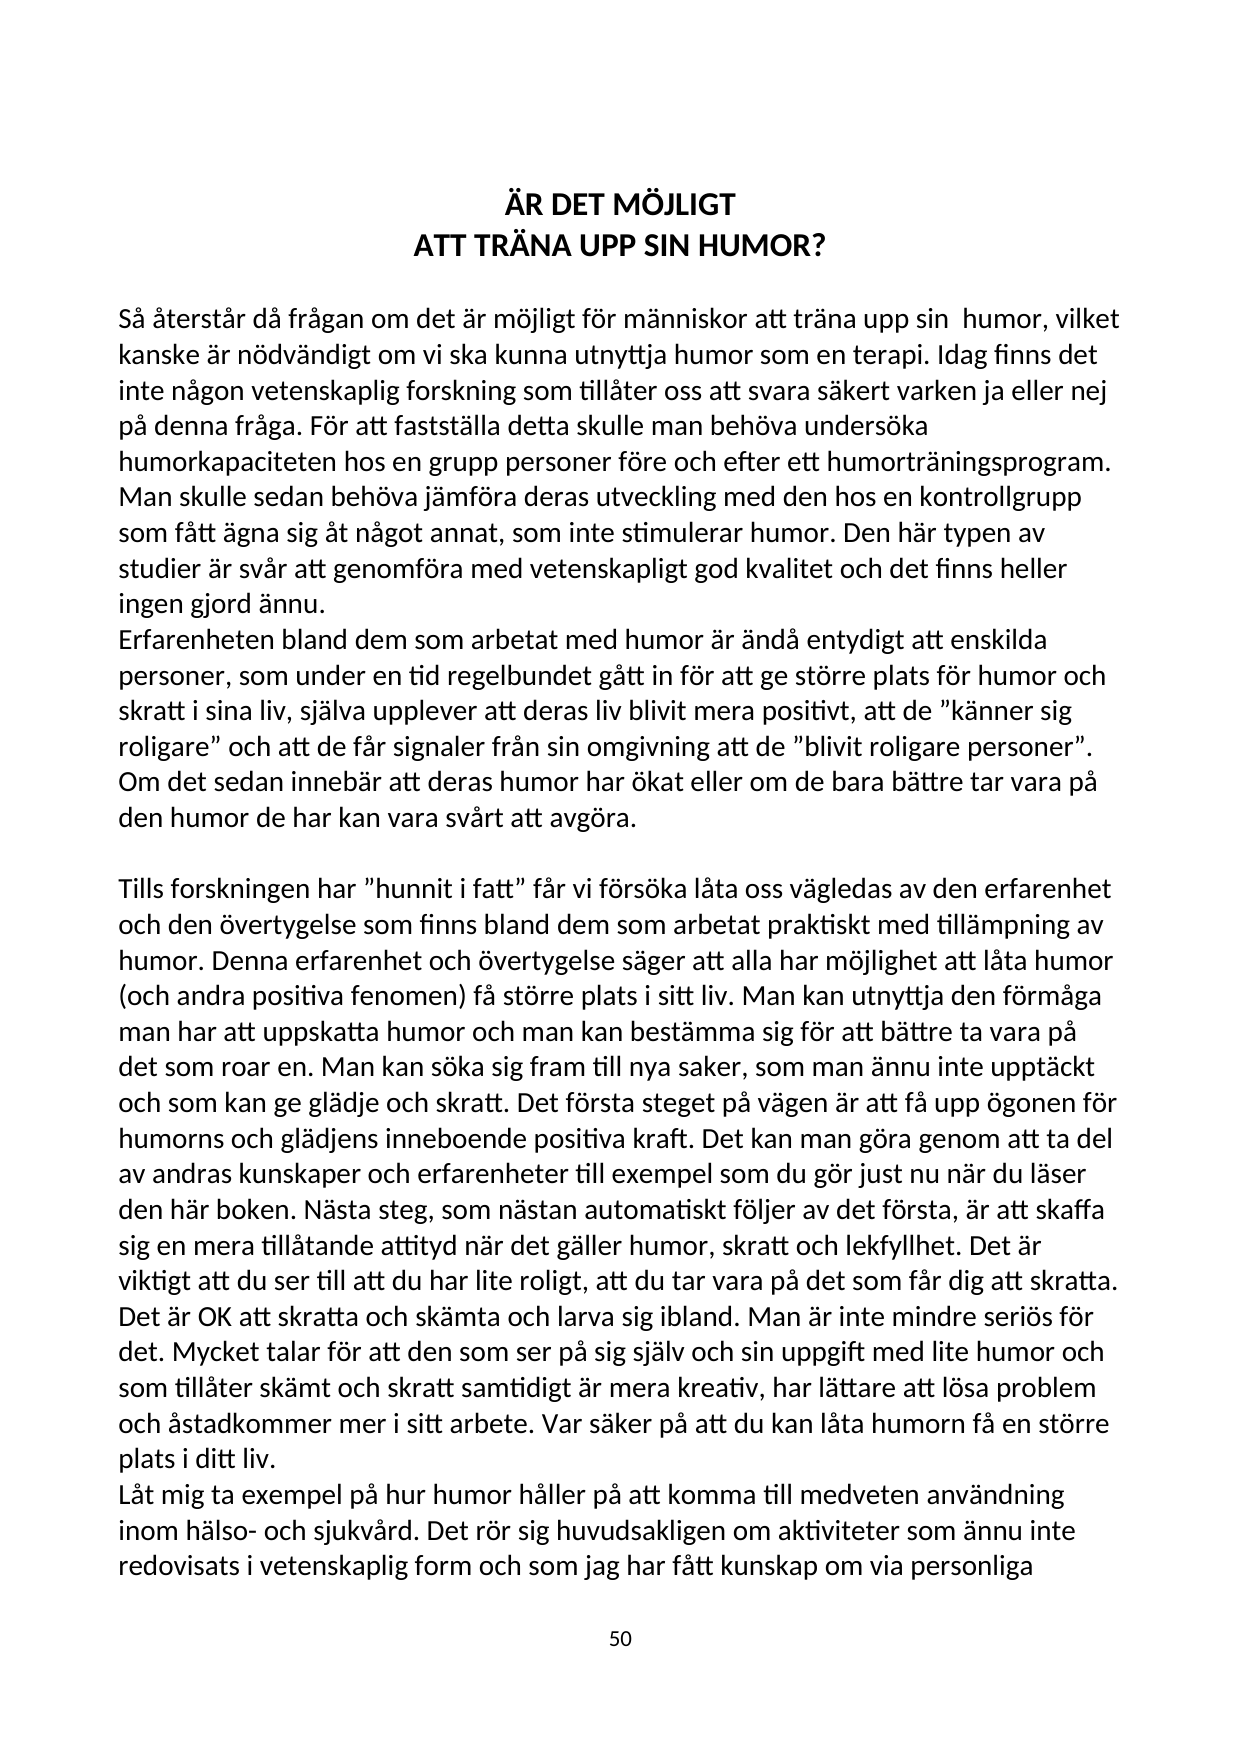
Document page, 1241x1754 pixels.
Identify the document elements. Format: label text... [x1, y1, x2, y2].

text Tills forskningen har ”hunnit i fatt” får vi försöka låta oss vägledas av den erfarenhet och den övertygelse som finns bland dem som arbetat praktiskt med tillämpning av humor. Denna erfarenhet och övertygelse säger att alla har möjlighet att låta humor (och andra positiva fenomen) få större plats i sitt liv. Man kan utnyttja den förmåga man har att uppskatta humor och man kan bestämma sig för att bättre ta vara på det som roar en. Man kan söka sig fram till nya saker, som man ännu inte upptäckt och som kan ge glädje och skratt. Det första steget på vägen är att få upp ögonen för humorns och glädjens inneboende positiva kraft. Det kan man göra genom att ta del av andras kunskaper och erfarenheter till exempel som du gör just nu när du läser den här boken. Nästa steg, som nästan automatiskt följer av det första, är att skaffa sig en mera tillåtande attityd när det gäller humor, skratt och lekfyllhet. Det är viktigt att du ser till att du har lite roligt, att du tar vara på det som får dig att skratta. Det är OK att skratta och skämta och larva sig ibland. Man är inte mindre seriös för det. Mycket talar för att den som ser på sig själv och sin uppgift med lite humor och som tillåter skämt och skratt samtidigt är mera kreativ, har lättare att lösa problem och åstadkommer mer i sitt arbete. Var säker på att du kan låta humorn få en större plats i ditt liv. [118, 870, 1122, 1476]
text ATT TRÄNA UPP SIN HUMOR? [118, 224, 1122, 265]
text Så återstår då frågan om det är möjligt för människor att träna upp sin humor, vilket kanske är nödvändigt om vi ska kunna utnyttja humor som en terapi. Idag finns det inte någon vetenskaplig forskning som tillåter oss att svara säkert varken ja eller nej på denna fråga. För att fastställa detta skulle man behöva undersöka humorkapaciteten hos en grupp personer före och efter ett humorträningsprogram. Man skulle sedan behöva jämföra deras utveckling med den hos en kontrollgrupp som fått ägna sig åt något annat, som inte stimulerar humor. Den här typen av studier är svår att genomföra med vetenskapligt god kvalitet och det finns heller ingen gjord ännu. [118, 300, 1122, 621]
text Erfarenheten bland dem som arbetat med humor är ändå entydigt att enskilda personer, som under en tid regelbundet gått in för att ge större plats för humor och skratt i sina liv, själva upplever att deras liv blivit mera positivt, att de ”känner sig roligare” och att de får signaler från sin omgivning att de ”blivit roligare personer”. Om det sedan innebär att deras humor har ökat eller om de bara bättre tar vara på den humor de har kan vara svårt att avgöra. [118, 621, 1122, 835]
text ÄR DET MÖJLIGT [118, 183, 1122, 224]
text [118, 1476, 1122, 1583]
